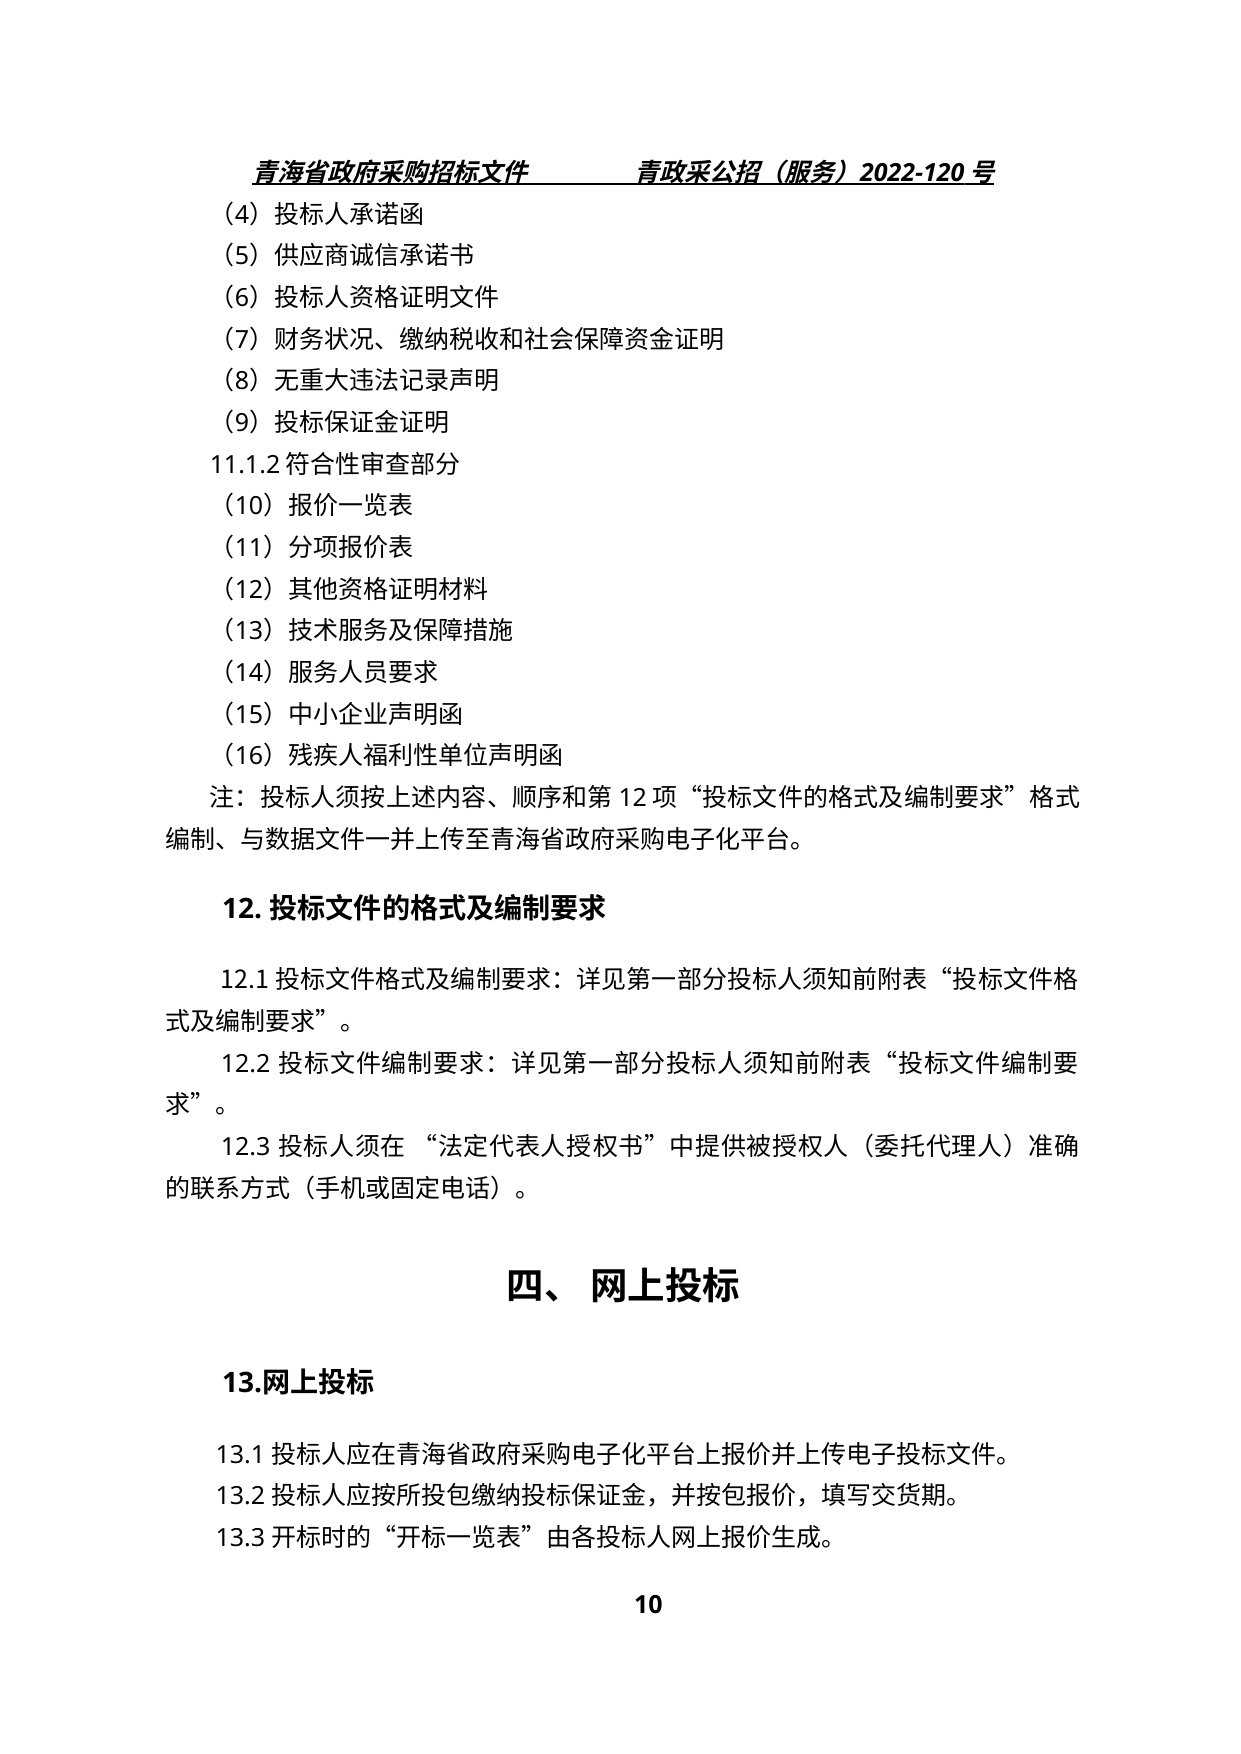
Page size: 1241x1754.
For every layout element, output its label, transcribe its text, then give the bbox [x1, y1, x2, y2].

text （13）技术服务及保障措施 [166, 606, 1081, 648]
text 13.网上投标 [165, 1360, 1081, 1401]
text 12.2 投标文件编制要求：详见第一部分投标人须知前附表“投标文件编制要求”。 [165, 1039, 1081, 1122]
text 12.1 投标文件格式及编制要求：详见第一部分投标人须知前附表“投标文件格式及编制要求”。 [165, 956, 1081, 1039]
text 四、 网上投标 [165, 1256, 1081, 1310]
text （8）无重大违法记录声明 [166, 356, 1081, 398]
text 11.1.2符合性审查部分 [166, 440, 1081, 481]
text （11）分项报价表 [166, 523, 1081, 565]
text 13.1 投标人应在青海省政府采购电子化平台上报价并上传电子投标文件。 [165, 1430, 1081, 1471]
text （16）残疾人福利性单位声明函 [166, 731, 1081, 773]
text （5）供应商诚信承诺书 [166, 231, 1081, 273]
text （9）投标保证金证明 [166, 398, 1081, 440]
text 12.3 投标人须在 “法定代表人授权书”中提供被授权人（委托代理人）准确的联系方式（手机或固定电话）。 [165, 1122, 1081, 1206]
text 13.3 开标时的“开标一览表”由各投标人网上报价生成。 [165, 1513, 1081, 1555]
text （4）投标人承诺函 [166, 190, 1081, 231]
text （10）报价一览表 [166, 481, 1081, 523]
text （7）财务状况、缴纳税收和社会保障资金证明 [166, 315, 1081, 356]
text （15）中小企业声明函 [166, 690, 1081, 731]
text 注：投标人须按上述内容、顺序和第12项“投标文件的格式及编制要求”格式编制、与数据文件一并上传至青海省政府采购电子化平台。 [166, 773, 1081, 856]
text （14）服务人员要求 [166, 648, 1081, 690]
text （12）其他资格证明材料 [166, 565, 1081, 606]
text （6）投标人资格证明文件 [166, 273, 1081, 315]
text 12. 投标文件的格式及编制要求 [165, 886, 1081, 926]
text 13.2 投标人应按所投包缴纳投标保证金，并按包报价，填写交货期。 [165, 1471, 1081, 1513]
